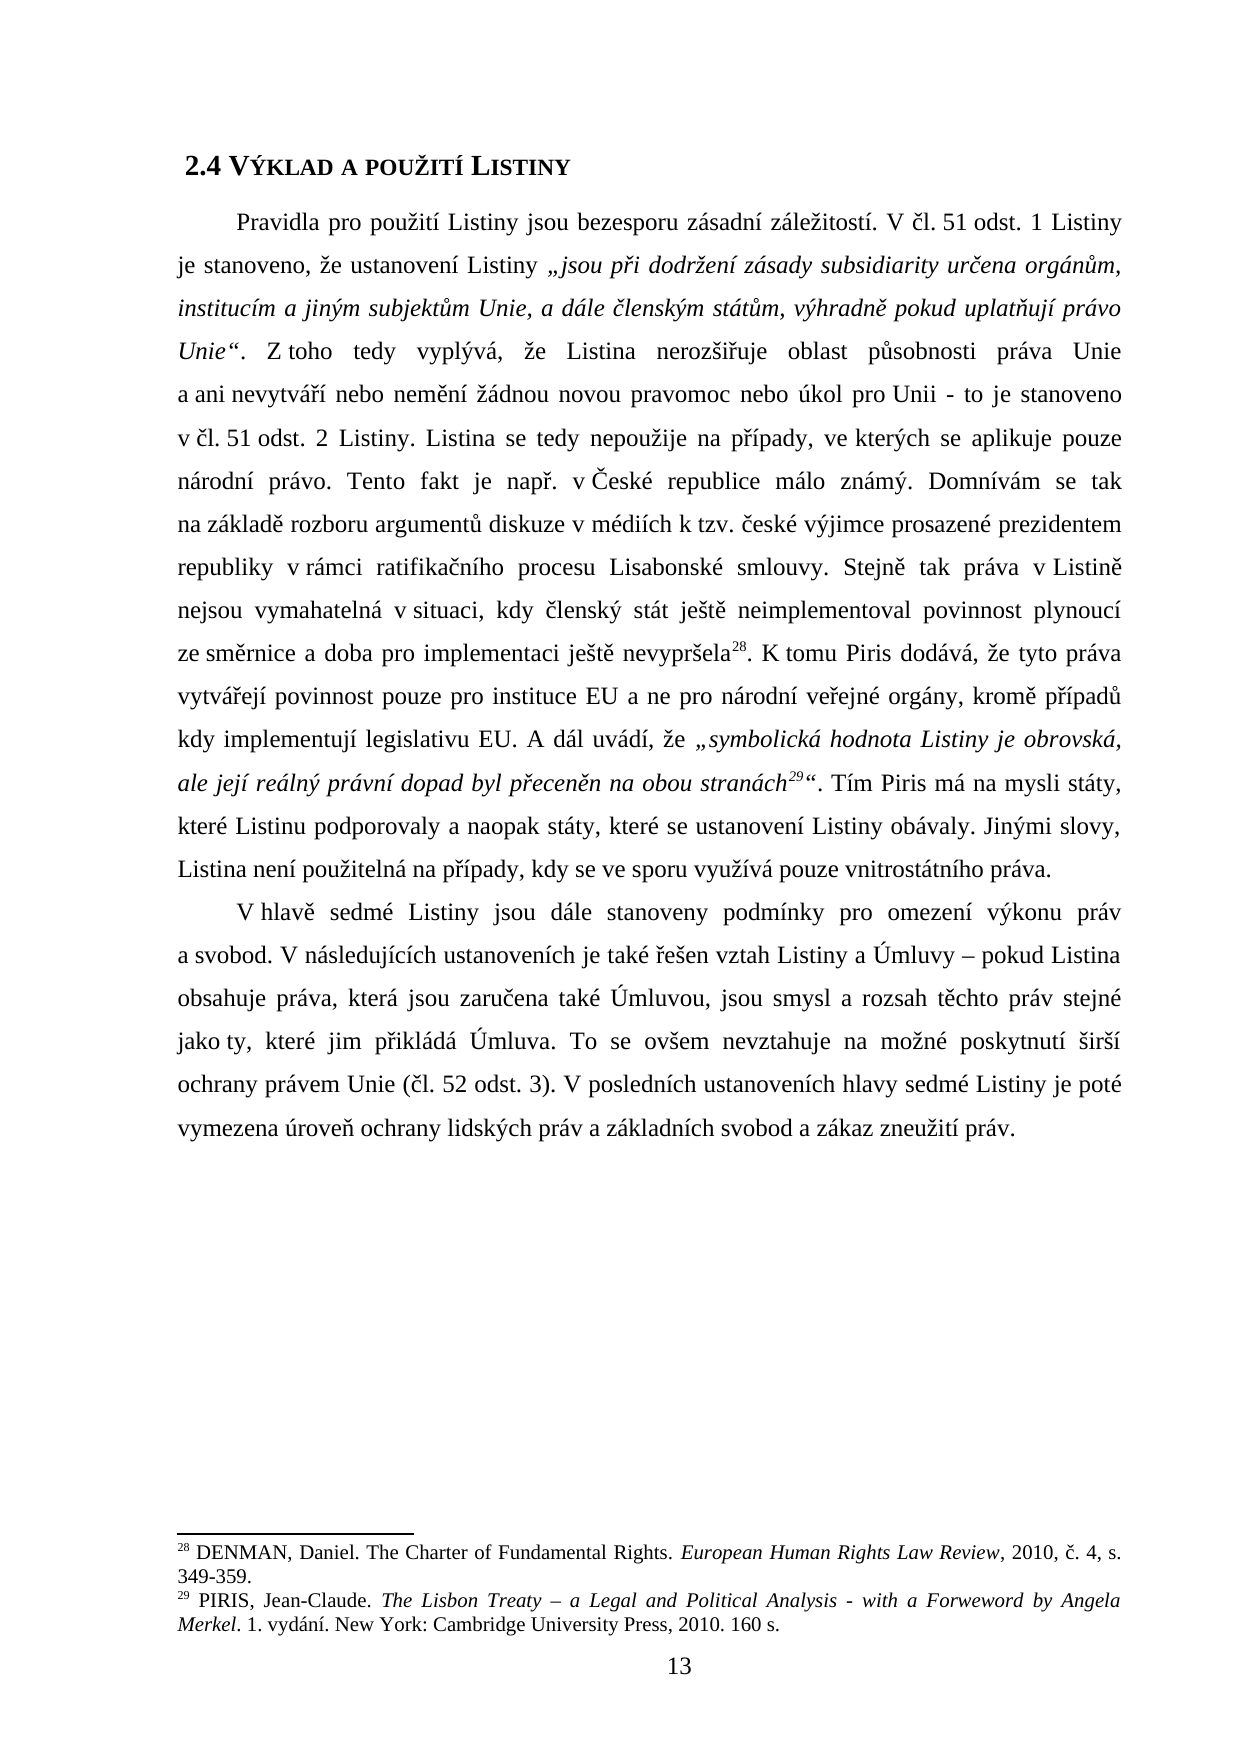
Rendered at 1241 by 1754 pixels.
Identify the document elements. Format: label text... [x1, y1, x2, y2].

text V hlavě sedmé Listiny jsou dále stanoveny podmínky pro omezení výkonu práv a svobod. V následujících ustanoveních je také řešen vztah Listiny a Úmluvy – pokud Listina obsahuje práva, která jsou zaručena také Úmluvou, jsou smysl a rozsah těchto práv stejné jako ty, které jim přikládá Úmluva. To se ovšem nevztahuje na možné poskytnutí širší ochrany právem Unie (čl. 52 odst. 3). V posledních ustanoveních hlavy sedmé Listiny je poté vymezena úroveň ochrany lidských práv a základních svobod a zákaz zneužití práv. [177, 897, 1122, 1141]
text 2.4 Výklad a použití Listiny [177, 148, 1122, 181]
text Pravidla pro použití Listiny jsou bezesporu zásadní záležitostí. V čl. 51 odst. 1 Listiny je stanoveno, že ustanovení Listiny „jsou při dodržení zásady subsidiarity určena orgánům, institucím a jiným subjektům Unie, a dále členským státům, výhradně pokud uplatňují právo Unie“. Z toho tedy vyplývá, že Listina nerozšiřuje oblast působnosti práva Unie a ani nevytváří nebo nemění žádnou novou pravomoc nebo úkol pro Unii - to je stanoveno v čl. 51 odst. 2 Listiny. Listina se tedy nepoužije na případy, ve kterých se aplikuje pouze národní právo. Tento fakt je např. v České republice málo známý. Domnívám se tak na základě rozboru argumentů diskuze v médiích k tzv. české výjimce prosazené prezidentem republiky v rámci ratifikačního procesu Lisabonské smlouvy. Stejně tak práva v Listině nejsou vymahatelná v situaci, kdy členský stát ještě neimplementoval povinnost plynoucí ze směrnice a doba pro implementaci ještě nevypršela. K tomu Piris dodává, že tyto práva vytvářejí povinnost pouze pro instituce EU a ne pro národní veřejné orgány, kromě případů kdy implementují legislativu EU. A dál uvádí, že „symbolická hodnota Listiny je obrovská, ale její reálný právní dopad byl přeceněn na obou stranách“. Tím Piris má na mysli státy, které Listinu podporovaly a naopak státy, které se ustanovení Listiny obávaly. Jinými slovy, Listina není použitelná na případy, kdy se ve sporu využívá pouze vnitrostátního práva. [177, 207, 1122, 883]
